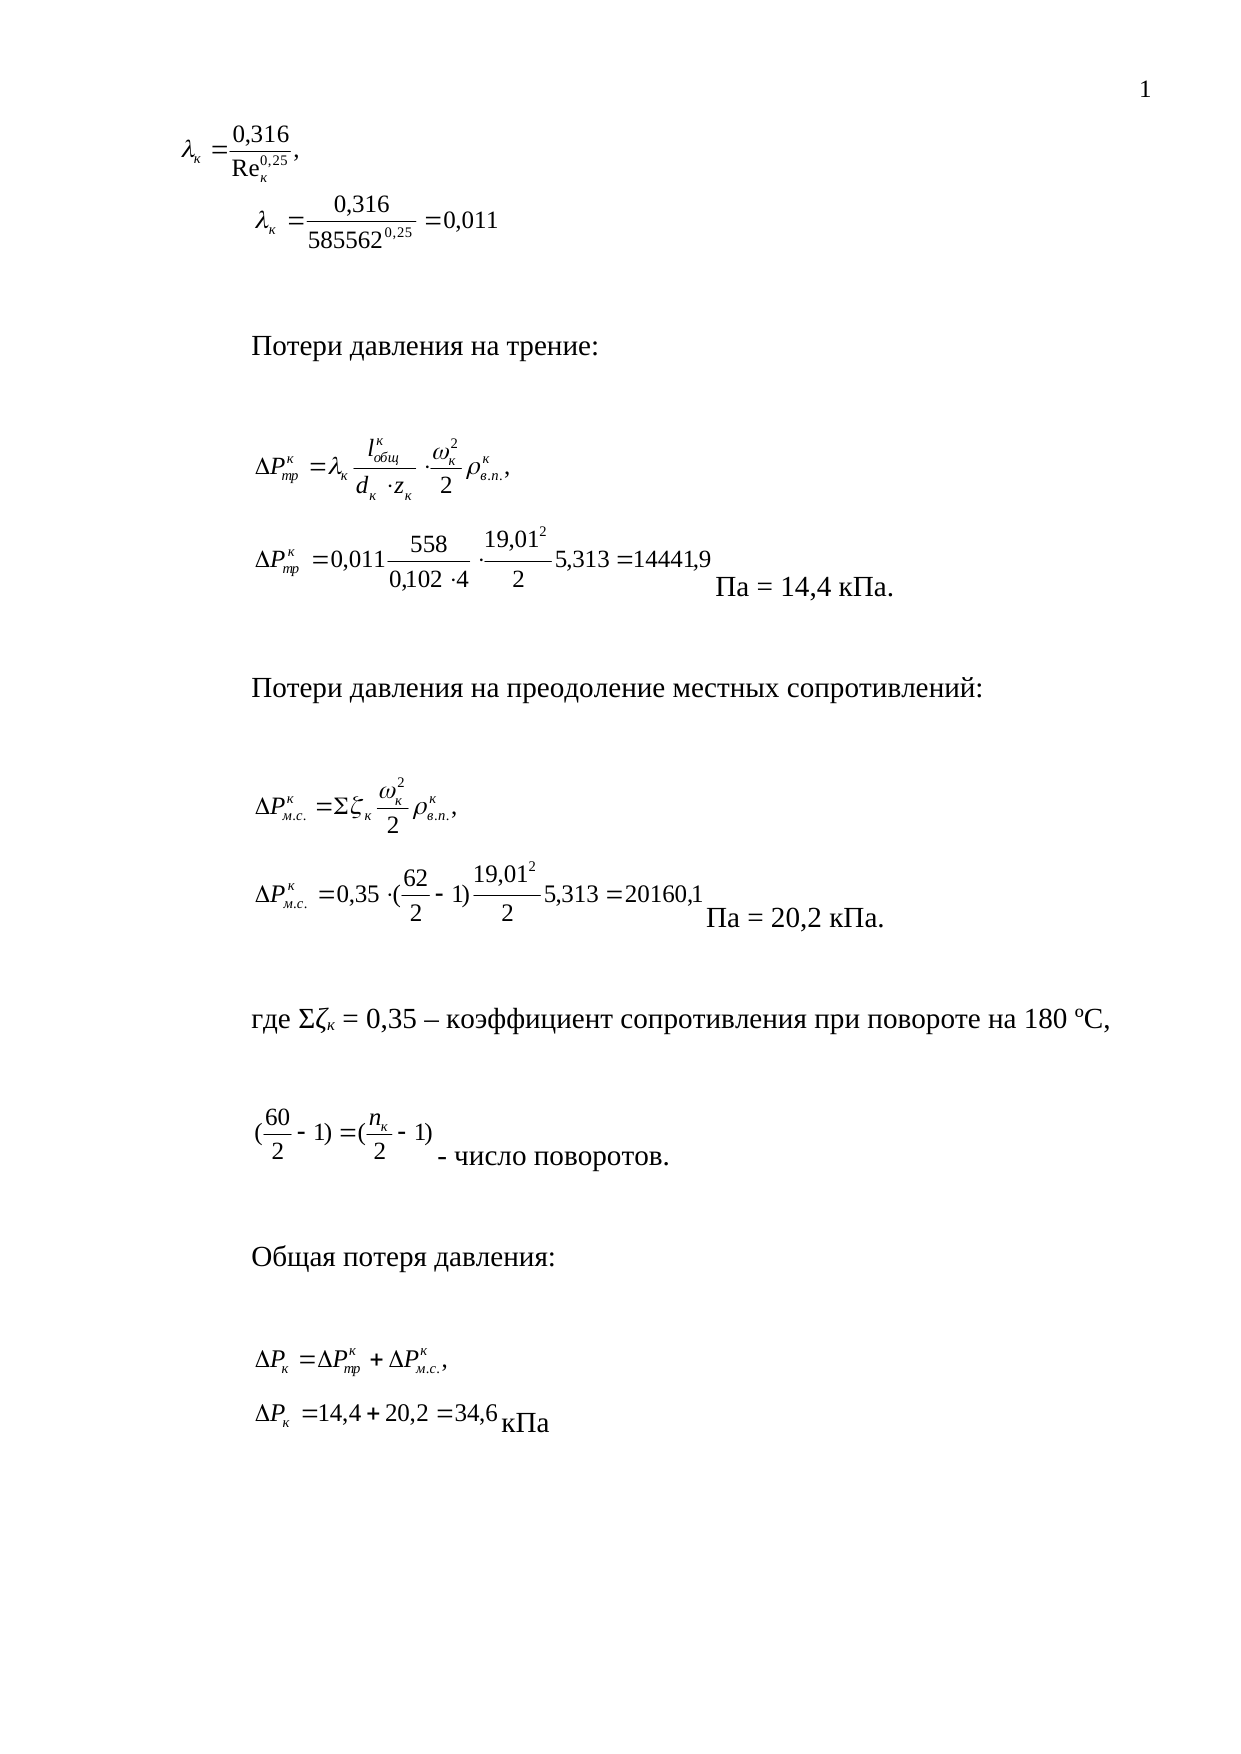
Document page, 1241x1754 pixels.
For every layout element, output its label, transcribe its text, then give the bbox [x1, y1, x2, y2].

text Потери давления на трение: [177, 328, 1152, 362]
text Па = 14,4 кПа. [177, 520, 1152, 603]
text - число поворотов. [177, 1101, 1152, 1172]
text кПа [177, 1396, 1152, 1438]
text где Σζк = 0,35 – коэффициент сопротивления при повороте на 180 ºС, [177, 1001, 1152, 1034]
text Па = 20,2 кПа. [177, 854, 1152, 934]
text Общая потеря давления: [177, 1239, 1152, 1272]
text Потери давления на преодоление местных сопротивлений: [177, 670, 1152, 703]
